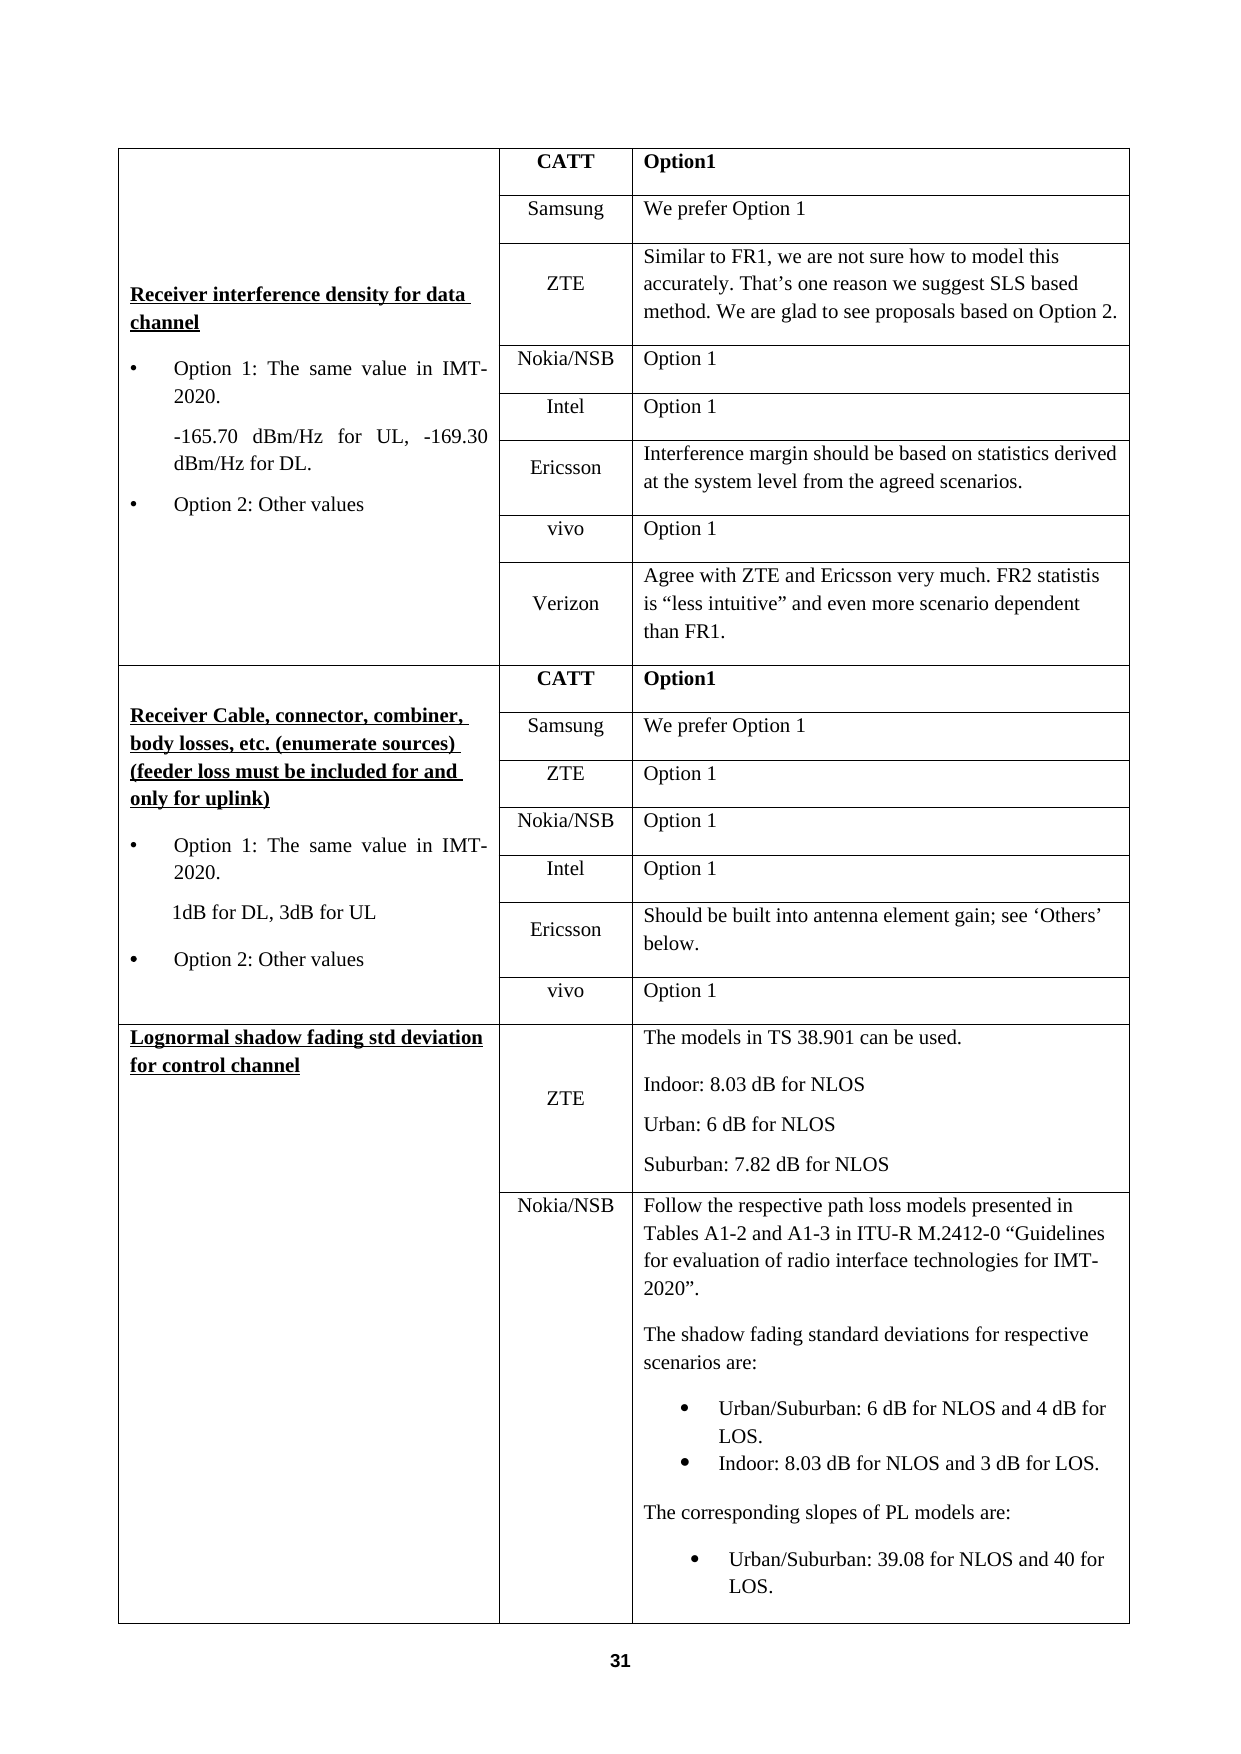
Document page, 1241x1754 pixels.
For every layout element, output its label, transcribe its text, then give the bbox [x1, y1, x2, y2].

table_cell Ericsson [500, 441, 632, 515]
table_cell Option 1 [633, 516, 1129, 562]
table_cell vivo [500, 978, 632, 1024]
table_cell We prefer Option 1 [633, 713, 1129, 760]
table_cell Samsung [500, 196, 632, 242]
table_cell Interference margin should be based on statistics derived at the system level from the agreed scenarios. [633, 441, 1129, 515]
table_cell Option 1 [633, 346, 1129, 392]
table_cell Option 1 [633, 808, 1129, 854]
table_cell Option1 [633, 149, 1129, 195]
table_cell Lognormal shadow fading std deviation for control channel [119, 1025, 499, 1623]
table_cell CATT [500, 149, 632, 195]
table_cell ZTE [500, 1025, 632, 1192]
table_cell Agree with ZTE and Ericsson very much. FR2 statistis is “less intuitive” and even more scenario dependent than FR1. [633, 563, 1129, 665]
table_cell Ericsson [500, 903, 632, 977]
table_cell ZTE [500, 761, 632, 807]
table_cell Option 1 [633, 394, 1129, 440]
table_cell Receiver interference density for data channel Option 1: The same value in IMT-2020. -165.70 dBm/Hz for UL, -169.30 dBm/Hz for DL. Option 2: Other values [119, 149, 499, 665]
table_cell vivo [500, 516, 632, 562]
table_cell Should be built into antenna element gain; see ‘Others’ below. [633, 903, 1129, 977]
table_cell ZTE [500, 244, 632, 345]
table_cell The models in TS 38.901 can be used. Indoor: 8.03 dB for NLOS Urban: 6 dB for NLOS Suburban: 7.82 dB for NLOS [633, 1025, 1129, 1192]
table_cell We prefer Option 1 [633, 196, 1129, 242]
table_cell Verizon [500, 563, 632, 665]
table_cell Intel [500, 856, 632, 902]
table_cell Nokia/NSB [500, 1193, 632, 1623]
table_cell CATT [500, 666, 632, 712]
table_cell Receiver Cable, connector, combiner, body losses, etc. (enumerate sources) (feeder loss must be included for and only for uplink) Option 1: The same value in IMT-2020. 1dB for DL, 3dB for UL Option 2: Other values [119, 666, 499, 1024]
table_cell Intel [500, 394, 632, 440]
table_cell Option1 [633, 666, 1129, 712]
table_cell Nokia/NSB [500, 346, 632, 392]
table_cell Samsung [500, 713, 632, 760]
table_cell Option 1 [633, 978, 1129, 1024]
table_cell Option 1 [633, 856, 1129, 902]
table_cell Nokia/NSB [500, 808, 632, 854]
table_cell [633, 1193, 1129, 1623]
table_cell Option 1 [633, 761, 1129, 807]
